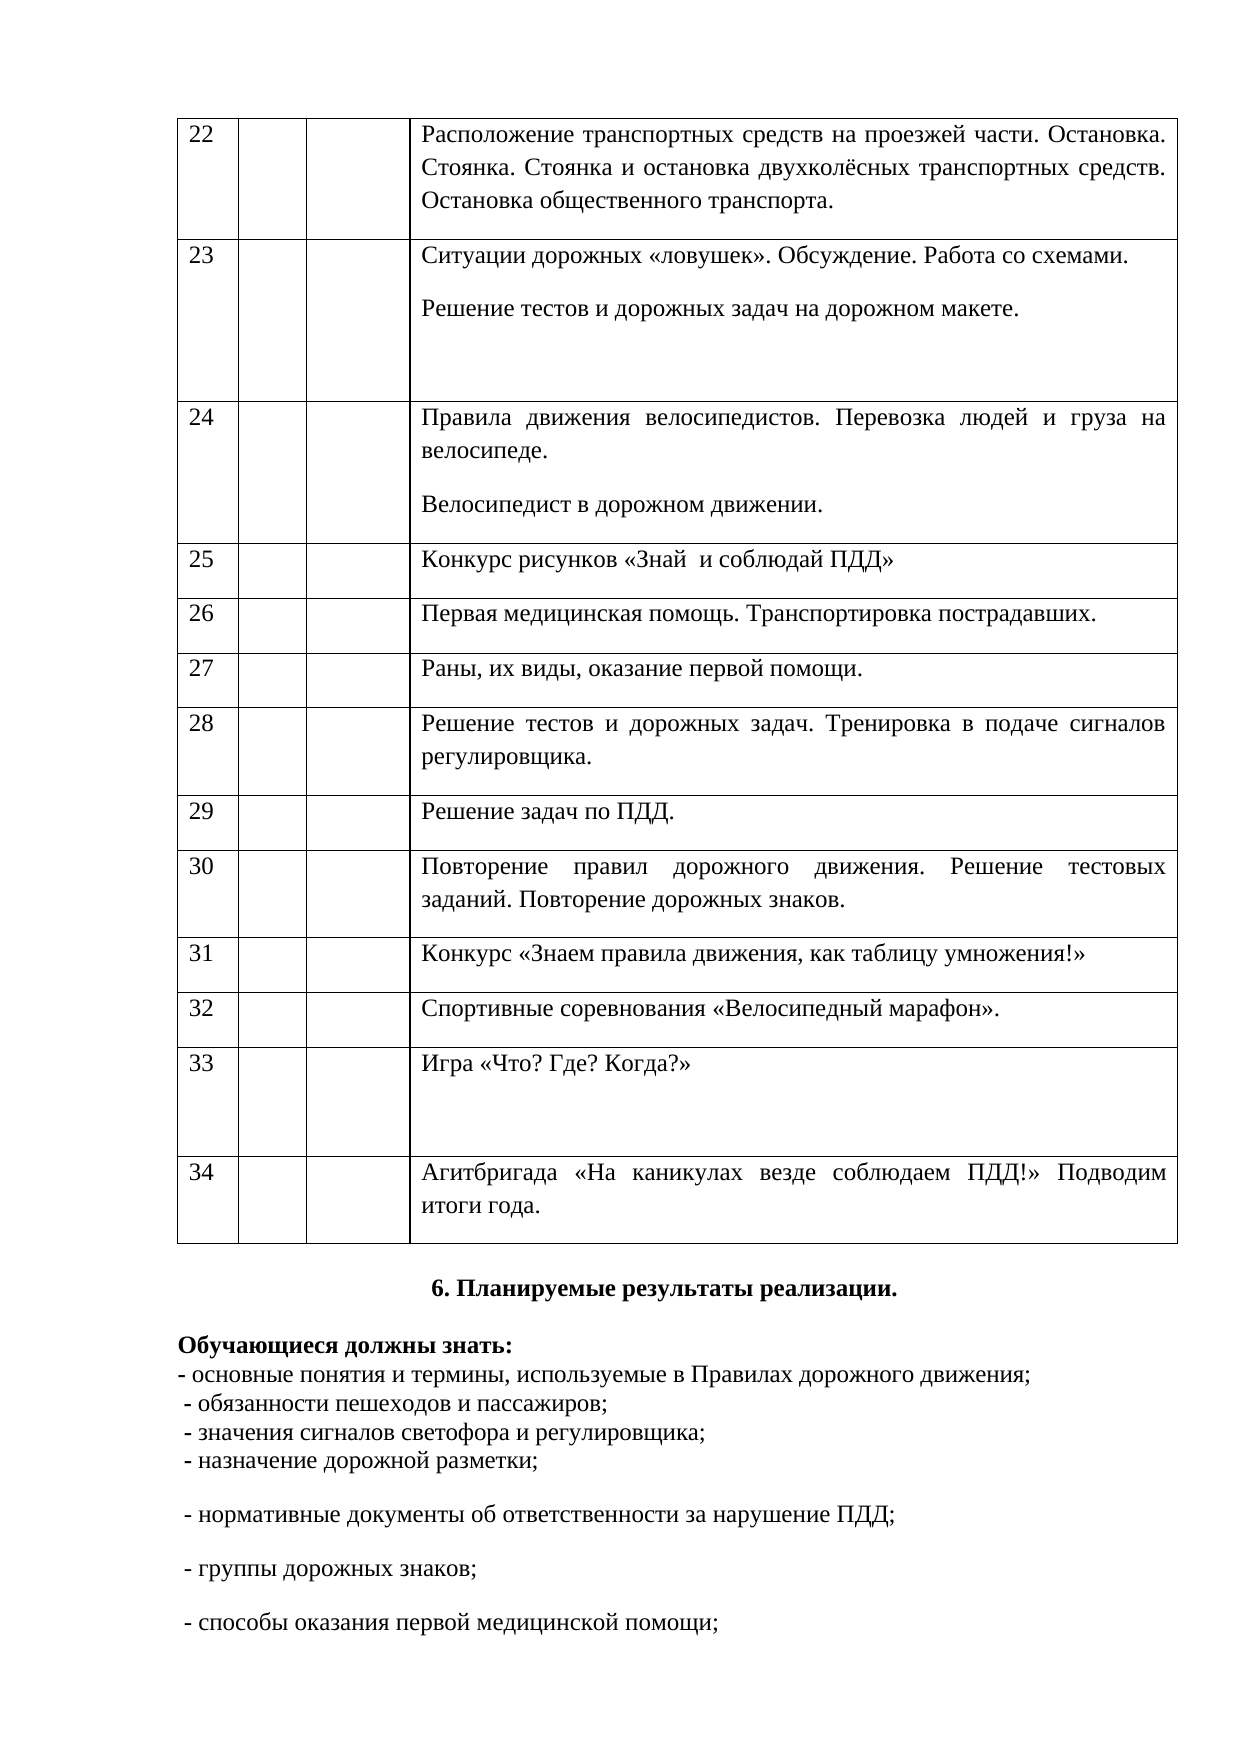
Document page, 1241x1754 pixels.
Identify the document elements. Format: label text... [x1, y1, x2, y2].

table_cell Агитбригада «На каникулах везде соблюдаем ПДД!» Подводим итоги года. [411, 1157, 1177, 1243]
table_cell [239, 993, 306, 1047]
text - нормативные документы об ответственности за нарушение ПДД; [177, 1499, 1152, 1528]
text Обучающиеся должны знать: [177, 1331, 1152, 1359]
text 6. Планируемые результаты реализации. [177, 1273, 1152, 1302]
table_cell 23 [178, 240, 238, 401]
table_cell [239, 1048, 306, 1156]
table_cell [307, 993, 409, 1047]
text - основные понятия и термины, используемые в Правилах дорожного движения; [177, 1359, 1152, 1388]
text - обязанности пешеходов и пассажиров; [177, 1388, 1152, 1417]
table_cell Спортивные соревнования «Велосипедный марафон». [411, 993, 1177, 1047]
text - группы дорожных знаков; [177, 1553, 1152, 1582]
table_cell [239, 544, 306, 597]
table_cell [307, 938, 409, 992]
table_cell [239, 119, 306, 239]
table_cell [307, 1048, 409, 1156]
table_cell 29 [178, 796, 238, 850]
table_cell 30 [178, 851, 238, 937]
table_cell 31 [178, 938, 238, 992]
table_cell Решение задач по ПДД. [411, 796, 1177, 850]
table_cell [239, 402, 306, 543]
table_cell 27 [178, 654, 238, 707]
text - назначение дорожной разметки; [177, 1446, 1152, 1474]
table_cell Конкурс «Знаем правила движения, как таблицу умножения!» [411, 938, 1177, 992]
table_cell Раны, их виды, оказание первой помощи. [411, 654, 1177, 707]
table_cell [307, 1157, 409, 1243]
text - способы оказания первой медицинской помощи; [177, 1607, 1152, 1636]
table_cell 34 [178, 1157, 238, 1243]
table_cell [307, 708, 409, 795]
table_cell 33 [178, 1048, 238, 1156]
table_cell [307, 851, 409, 937]
table_cell Игра «Что? Где? Когда?» [411, 1048, 1177, 1156]
table_cell Правила движения велосипедистов. Перевозка людей и груза на велосипеде. Велосипедист в дорожном движении. [411, 402, 1177, 543]
table_cell Конкурс рисунков «Знай и соблюдай ПДД» [411, 544, 1177, 597]
table_cell [307, 544, 409, 597]
table_cell 26 [178, 599, 238, 652]
table_cell [239, 708, 306, 795]
table_cell [307, 654, 409, 707]
table_cell Расположение транспортных средств на проезжей части. Остановка. Стоянка. Стоянка и остановка двухколёсных транспортных средств. Остановка общественного транспорта. [411, 119, 1177, 239]
table_cell 22 [178, 119, 238, 239]
table_cell 25 [178, 544, 238, 597]
table_cell Повторение правил дорожного движения. Решение тестовых заданий. Повторение дорожных знаков. [411, 851, 1177, 937]
table_cell [307, 599, 409, 652]
table_cell 24 [178, 402, 238, 543]
table_cell [239, 796, 306, 850]
table_cell [307, 240, 409, 401]
table_cell [239, 1157, 306, 1243]
table_cell [307, 796, 409, 850]
table_cell [307, 402, 409, 543]
table_cell Первая медицинская помощь. Транспортировка пострадавших. [411, 599, 1177, 652]
table_cell 28 [178, 708, 238, 795]
table_cell [307, 119, 409, 239]
table_cell [239, 851, 306, 937]
table_cell [239, 240, 306, 401]
table_cell [239, 938, 306, 992]
table_cell Решение тестов и дорожных задач. Тренировка в подаче сигналов регулировщика. [411, 708, 1177, 795]
text - значения сигналов светофора и регулировщика; [177, 1417, 1152, 1446]
table_cell [239, 599, 306, 652]
table_cell 32 [178, 993, 238, 1047]
table_cell Ситуации дорожных «ловушек». Обсуждение. Работа со схемами. Решение тестов и дорожных задач на дорожном макете. [411, 240, 1177, 401]
table_cell [239, 654, 306, 707]
